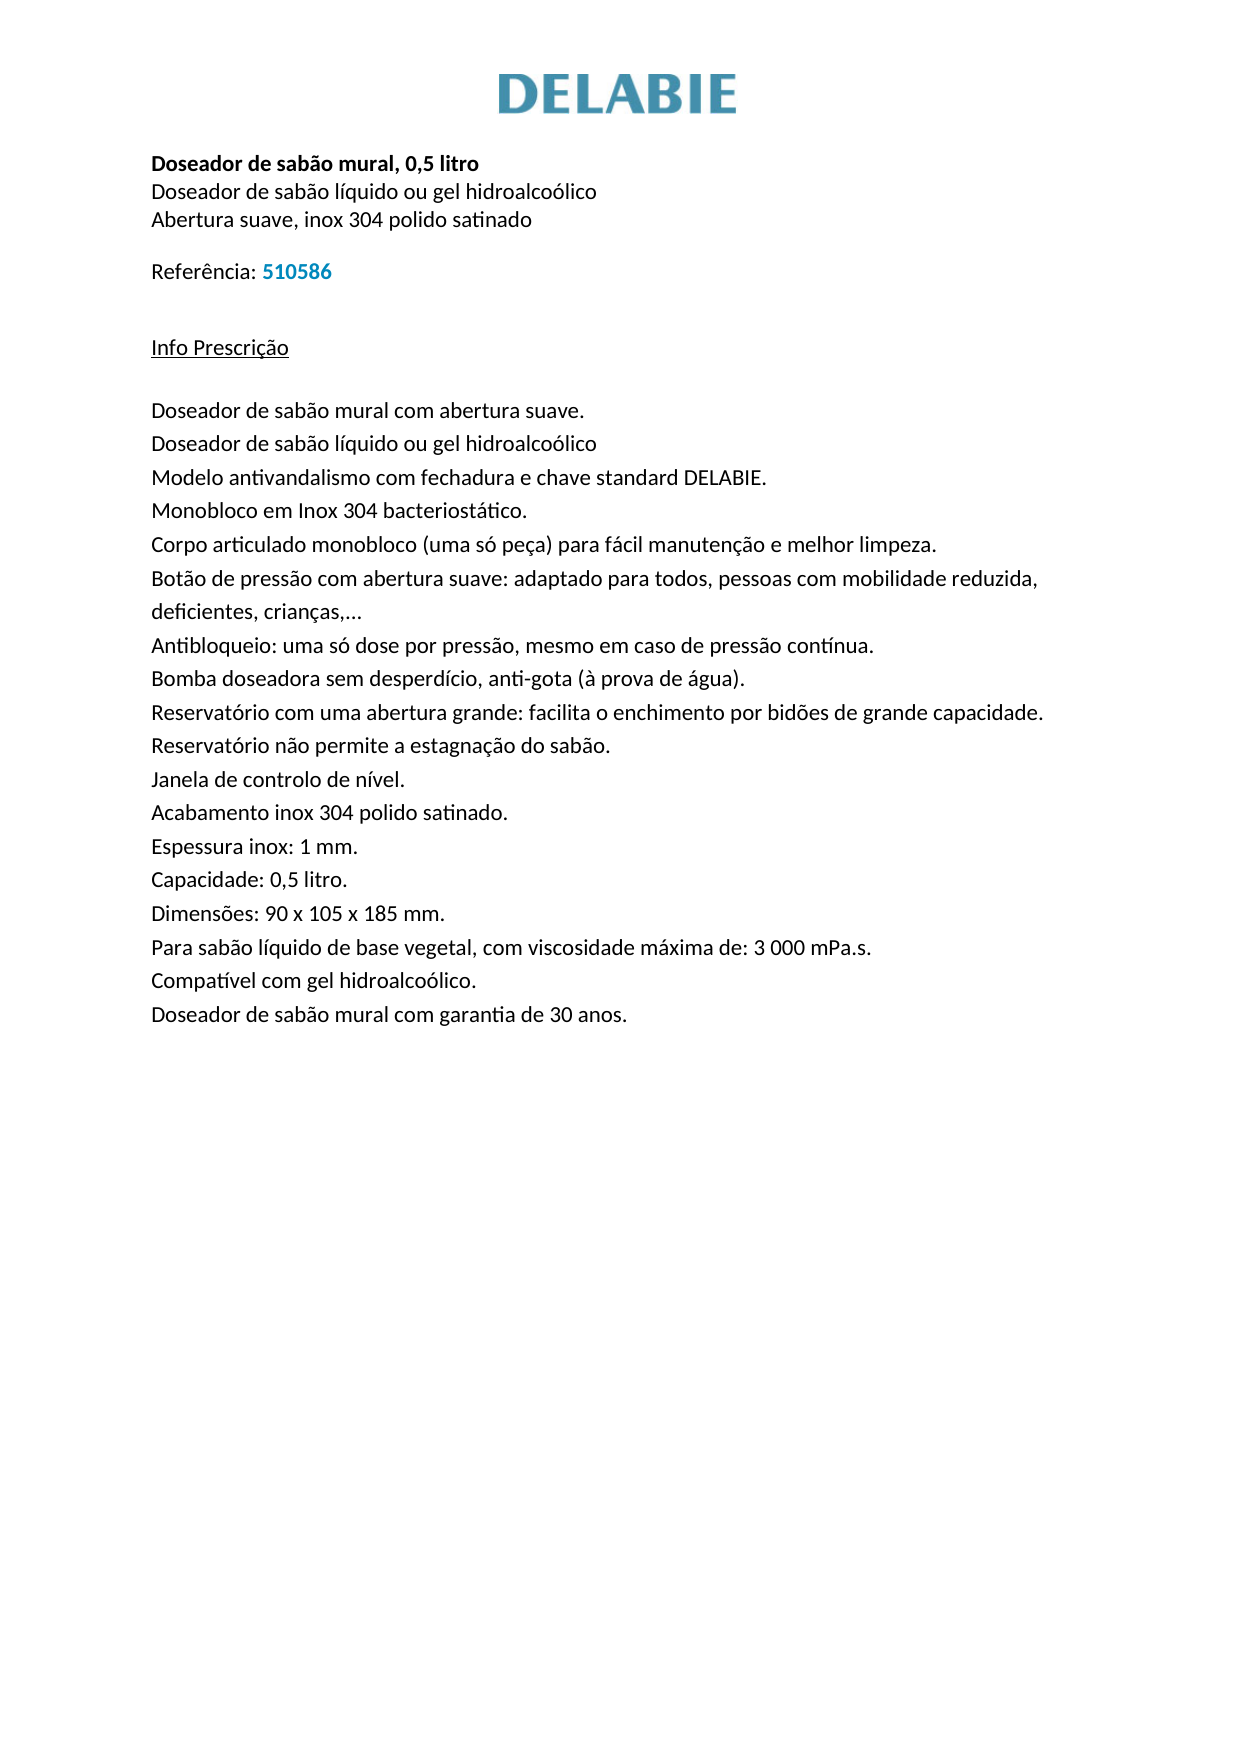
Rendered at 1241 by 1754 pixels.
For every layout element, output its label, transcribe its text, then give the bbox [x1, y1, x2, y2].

text Doseador de sabão mural com abertura suave. [151, 396, 1084, 424]
text Doseador de sabão líquido ou gel hidroalcoólico [151, 177, 1084, 205]
text Reservatório não permite a estagnação do sabão. [151, 731, 1084, 759]
text Info Prescrição [151, 333, 1084, 361]
text Abertura suave, inox 304 polido satinado [151, 205, 1084, 233]
text Botão de pressão com abertura suave: adaptado para todos, pessoas com mobilidade reduzida, deficientes, crianças,... [151, 564, 1084, 625]
text Bomba doseadora sem desperdício, anti-gota (à prova de água). [151, 664, 1084, 692]
text Doseador de sabão mural, 0,5 litro [151, 149, 1084, 177]
text Acabamento inox 304 polido satinado. [151, 798, 1084, 827]
text Modelo antivandalismo com fechadura e chave standard DELABIE. [151, 463, 1084, 491]
text Corpo articulado monobloco (uma só peça) para fácil manutenção e melhor limpeza. [151, 530, 1084, 558]
text Referência: 510586 [151, 257, 1084, 285]
text Antibloqueio: uma só dose por pressão, mesmo em caso de pressão contínua. [151, 631, 1084, 659]
text Compatível com gel hidroalcoólico. [151, 966, 1084, 994]
picture [497, 74, 738, 114]
text Capacidade: 0,5 litro. [151, 866, 1084, 894]
text Doseador de sabão líquido ou gel hidroalcoólico [151, 429, 1084, 458]
text Para sabão líquido de base vegetal, com viscosidade máxima de: 3 000 mPa.s. [151, 933, 1084, 961]
text Espessura inox: 1 mm. [151, 832, 1084, 860]
text Doseador de sabão mural com garantia de 30 anos. [151, 1000, 1084, 1028]
text Janela de controlo de nível. [151, 765, 1084, 793]
text Monobloco em Inox 304 bacteriostático. [151, 497, 1084, 525]
text Reservatório com uma abertura grande: facilita o enchimento por bidões de grande capacidade. [151, 698, 1084, 726]
text Dimensões: 90 x 105 x 185 mm. [151, 899, 1084, 927]
